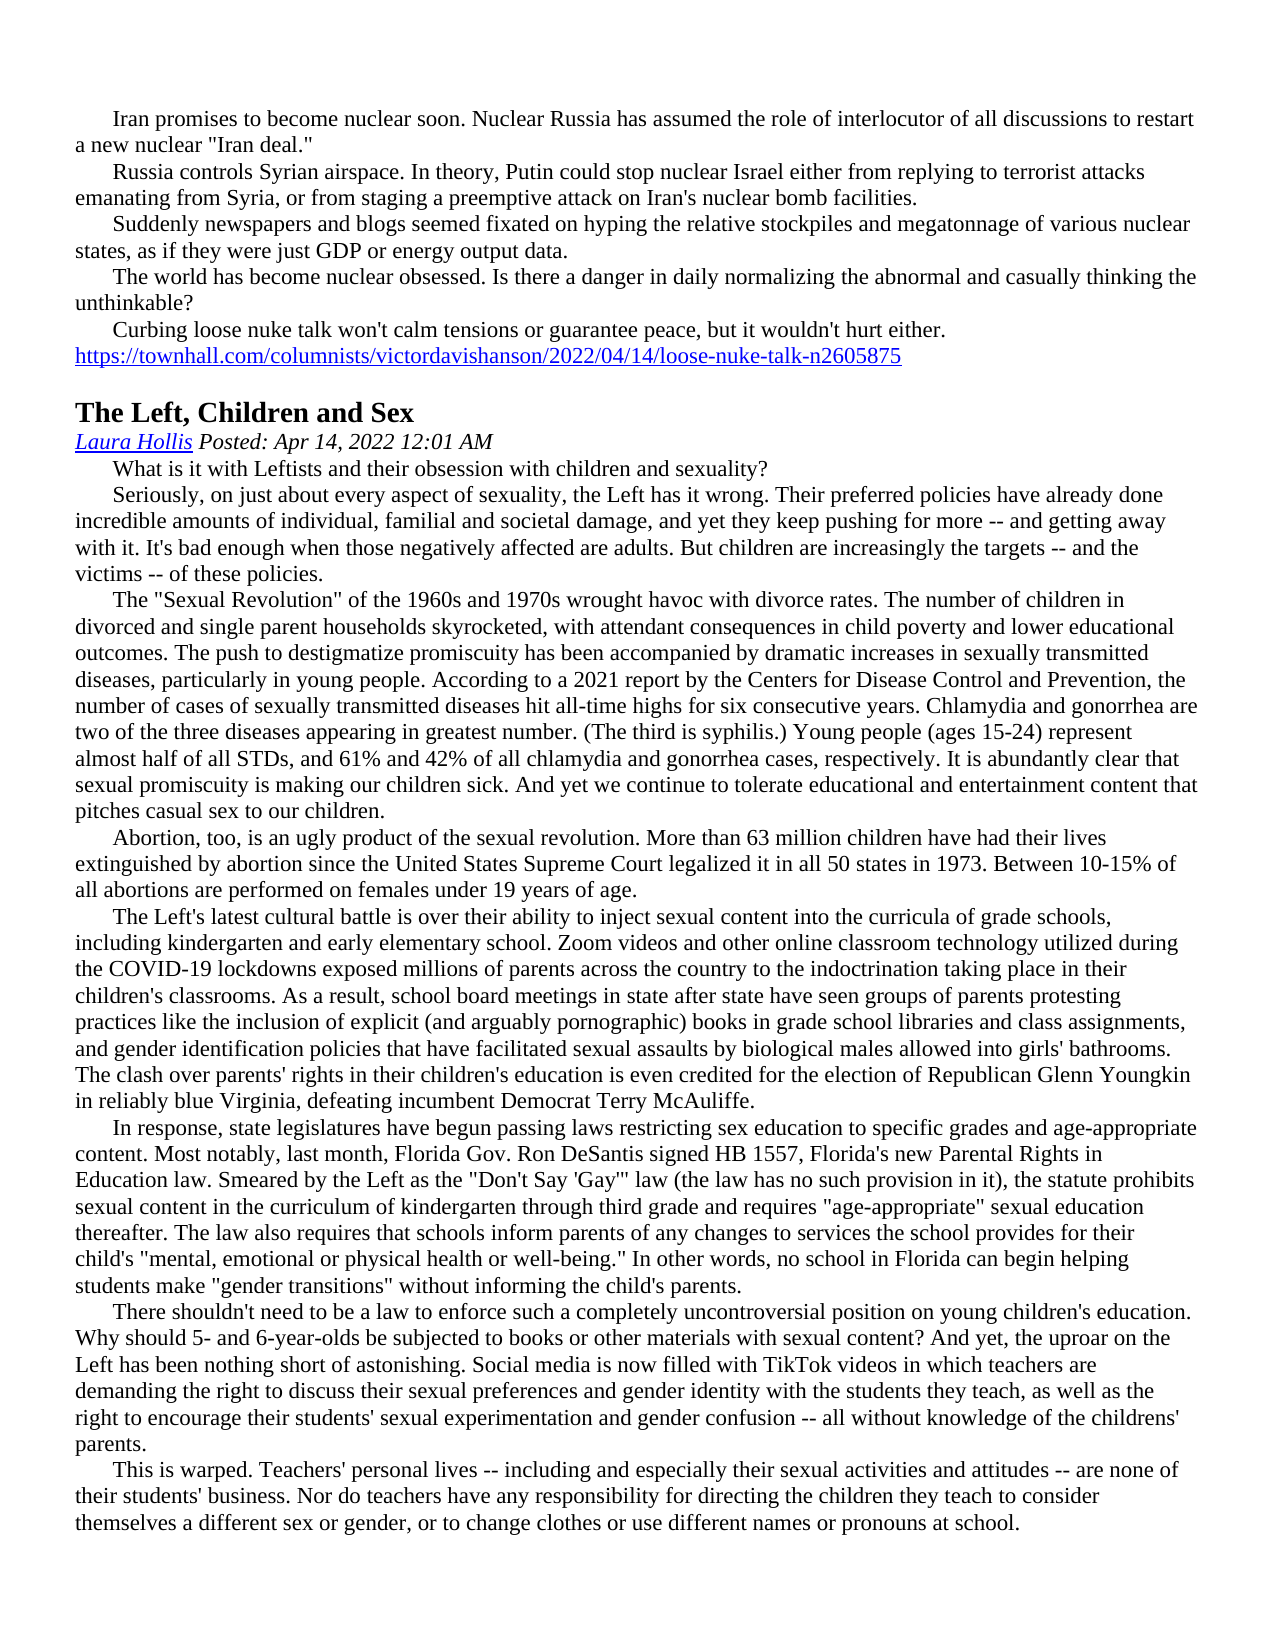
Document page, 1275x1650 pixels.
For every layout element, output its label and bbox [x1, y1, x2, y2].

text [75, 105, 1200, 1535]
